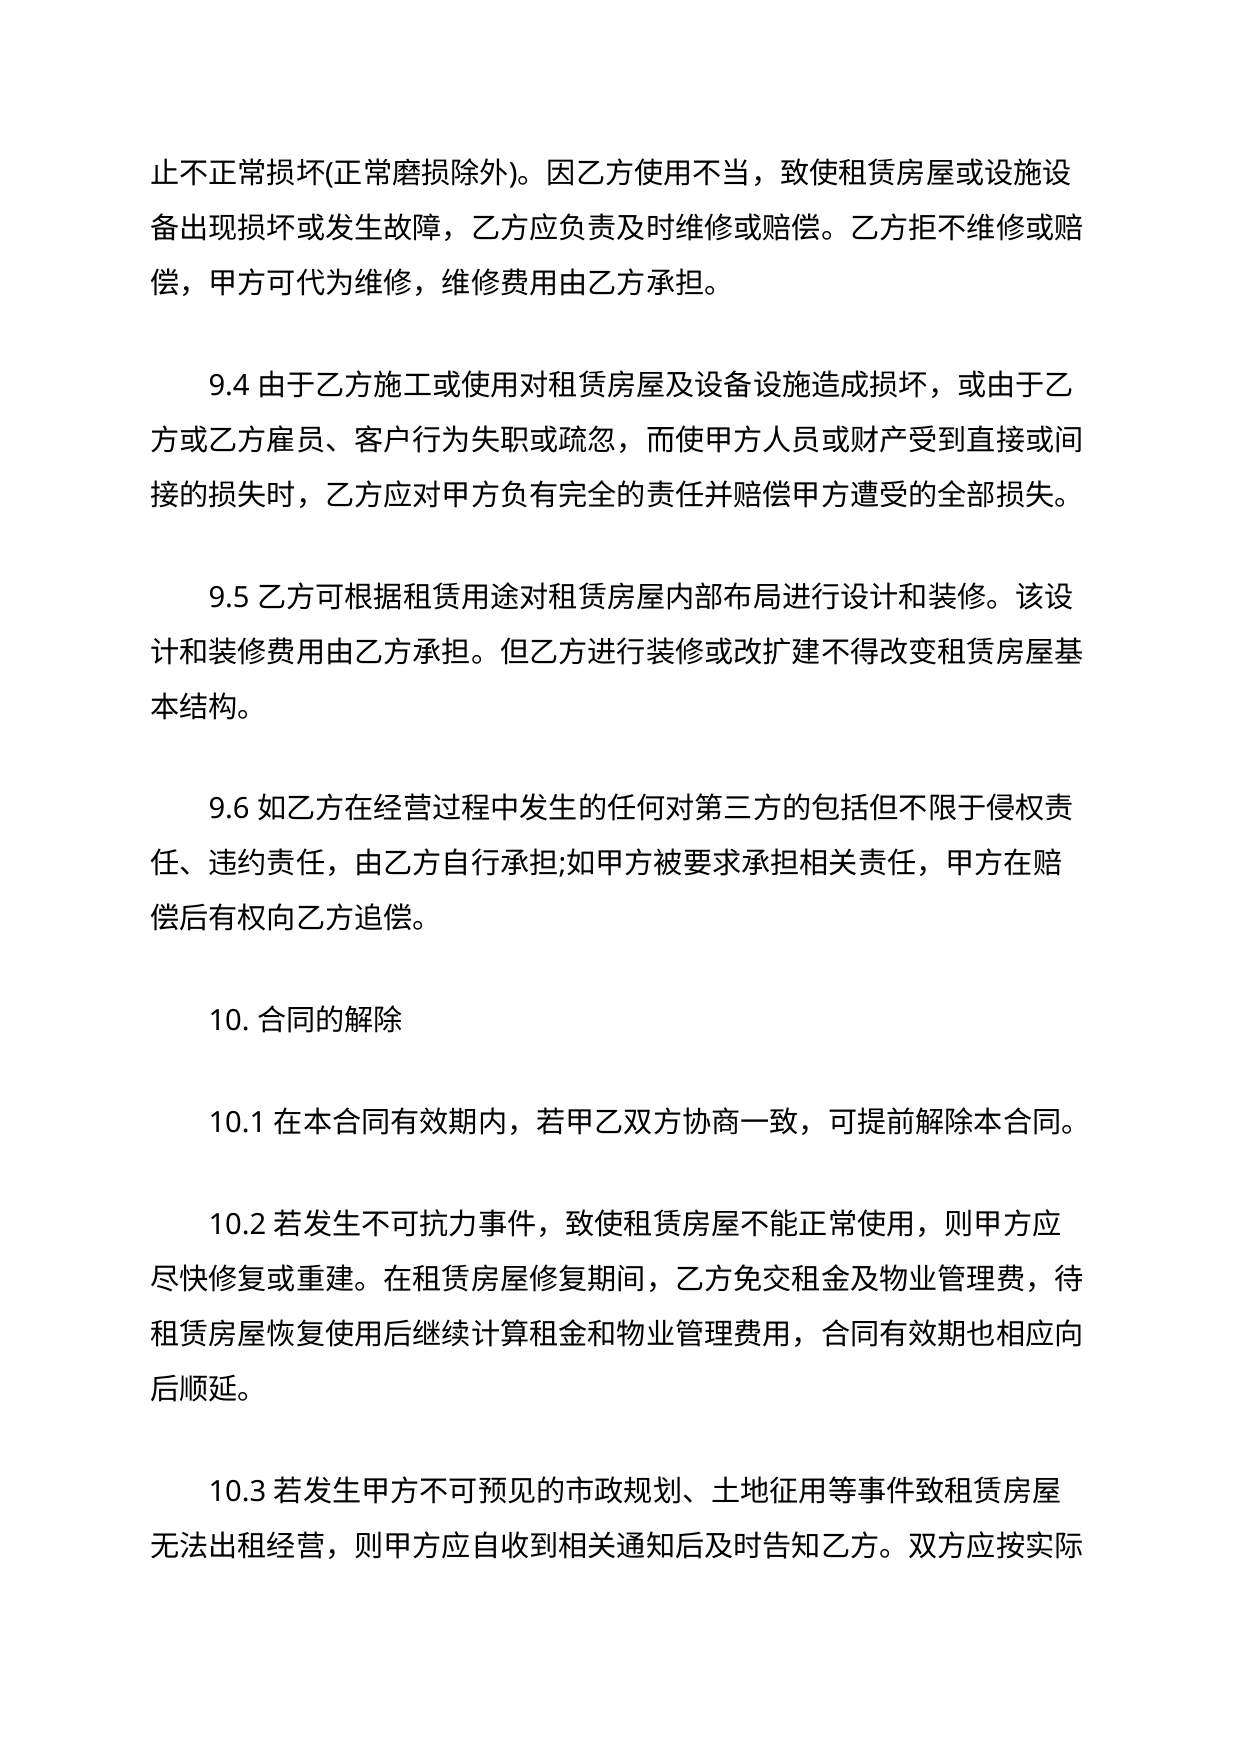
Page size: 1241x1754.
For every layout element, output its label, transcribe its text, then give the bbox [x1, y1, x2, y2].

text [150, 1467, 1090, 1564]
text 10.1 在本合同有效期内，若甲乙双方协商一致，可提前解除本合同。 [150, 1099, 1090, 1141]
text 9.6 如乙方在经营过程中发生的任何对第三方的包括但不限于侵权责任、违约责任，由乙方自行承担;如甲方被要求承担相关责任，甲方在赔偿后有权向乙方追偿。 [150, 785, 1090, 937]
text 10. 合同的解除 [150, 997, 1090, 1039]
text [150, 150, 1090, 302]
text 9.5 乙方可根据租赁用途对租赁房屋内部布局进行设计和装修。该设计和装修费用由乙方承担。但乙方进行装修或改扩建不得改变租赁房屋基本结构。 [150, 573, 1090, 726]
text 9.4 由于乙方施工或使用对租赁房屋及设备设施造成损坏，或由于乙方或乙方雇员、客户行为失职或疏忽，而使甲方人员或财产受到直接或间接的损失时，乙方应对甲方负有完全的责任并赔偿甲方遭受的全部损失。 [150, 362, 1090, 514]
text 10.2 若发生不可抗力事件，致使租赁房屋不能正常使用，则甲方应尽快修复或重建。在租赁房屋修复期间，乙方免交租金及物业管理费，待租赁房屋恢复使用后继续计算租金和物业管理费用，合同有效期也相应向后顺延。 [150, 1201, 1090, 1408]
